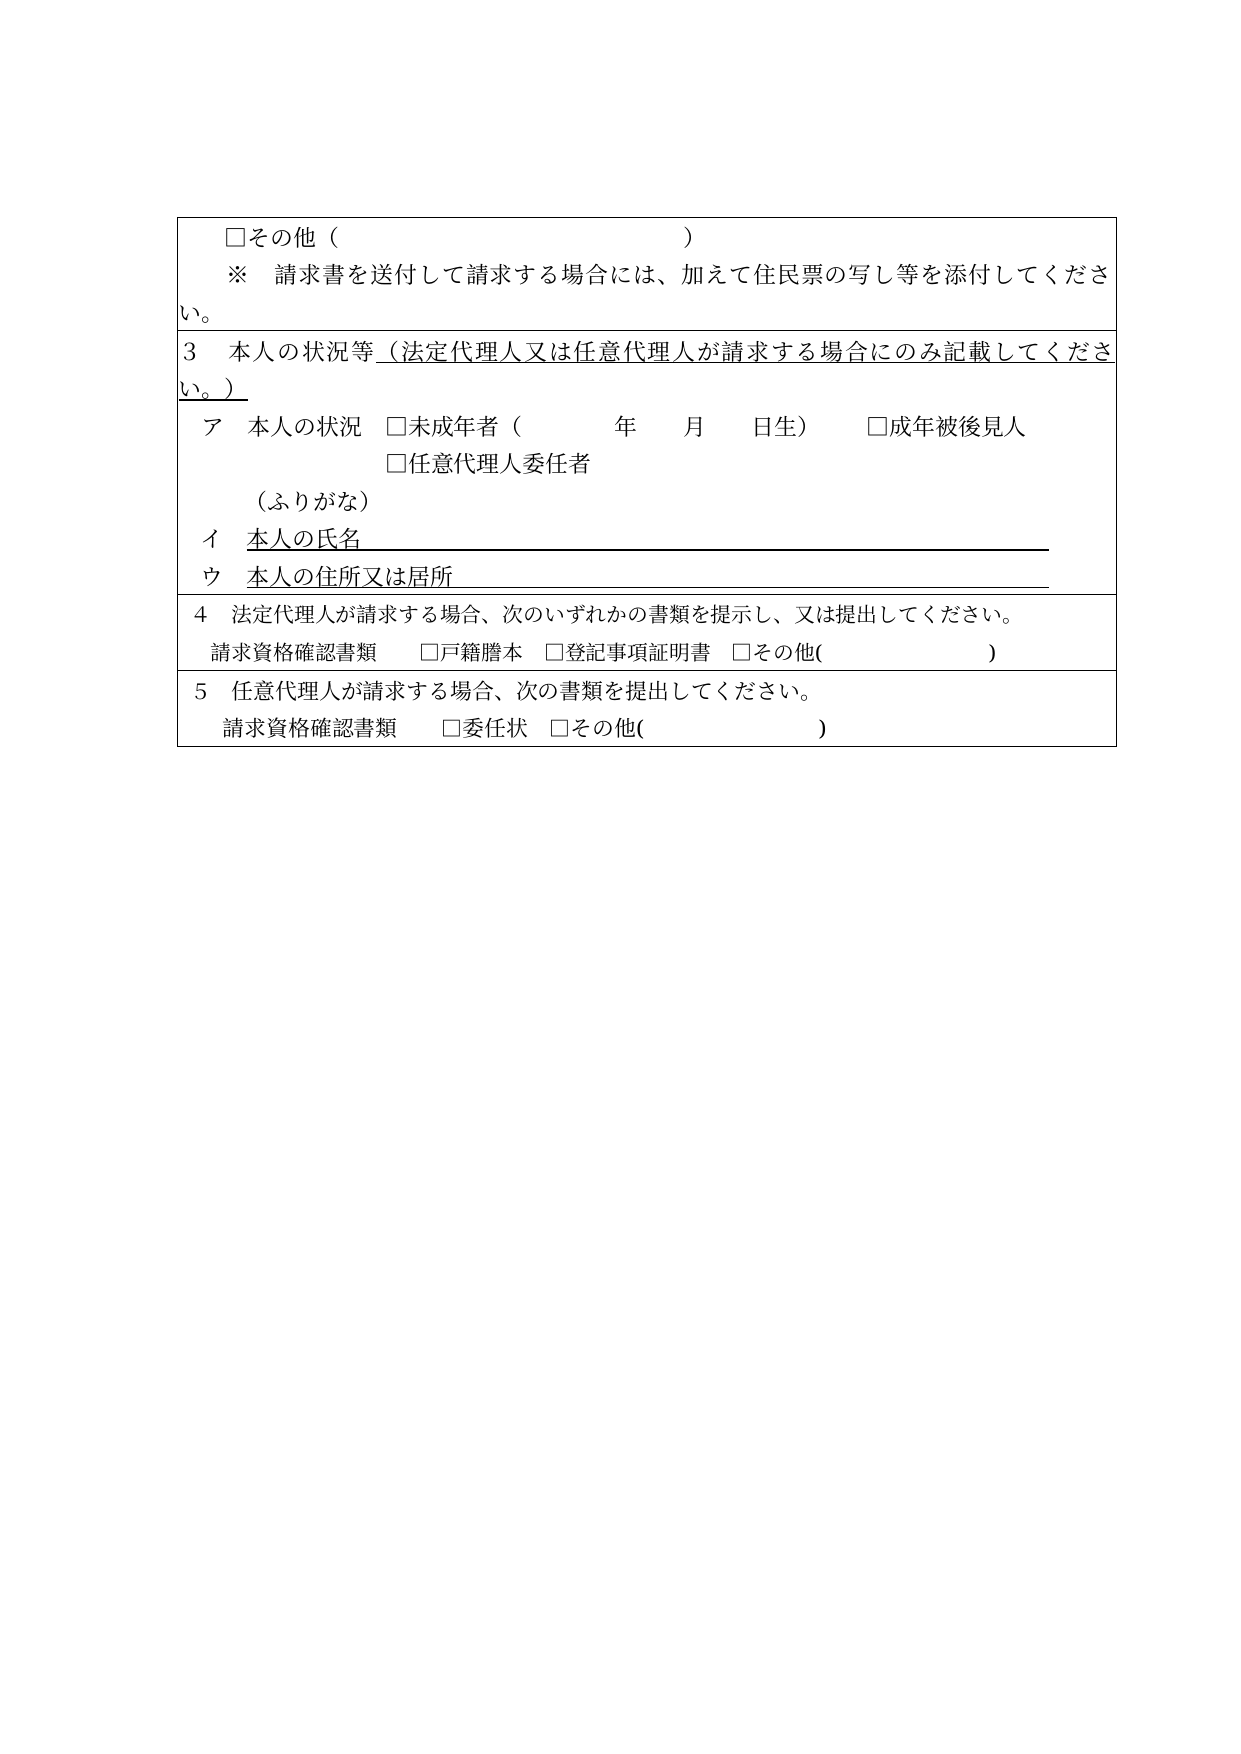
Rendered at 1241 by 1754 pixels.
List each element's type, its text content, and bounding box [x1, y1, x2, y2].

table_cell ４ 法定代理人が請求する場合、次のいずれかの書類を提示し、又は提出してください。 請求資格確認書類 □戸籍謄本 □登記事項証明書 □その他( ) [178, 595, 1116, 670]
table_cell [178, 218, 1116, 330]
table_cell ５ 任意代理人が請求する場合、次の書類を提出してください。 請求資格確認書類 □委任状 □その他( ) [178, 671, 1116, 746]
table_cell ３ 本人の状況等（法定代理人又は任意代理人が請求する場合にのみ記載してください。） ア 本人の状況 □未成年者（ 年 月 日生） □成年被後見人 □任意代理人委任者 （ふりがな） イ 本人の氏名 ウ 本人の住所又は居所 [178, 331, 1116, 594]
